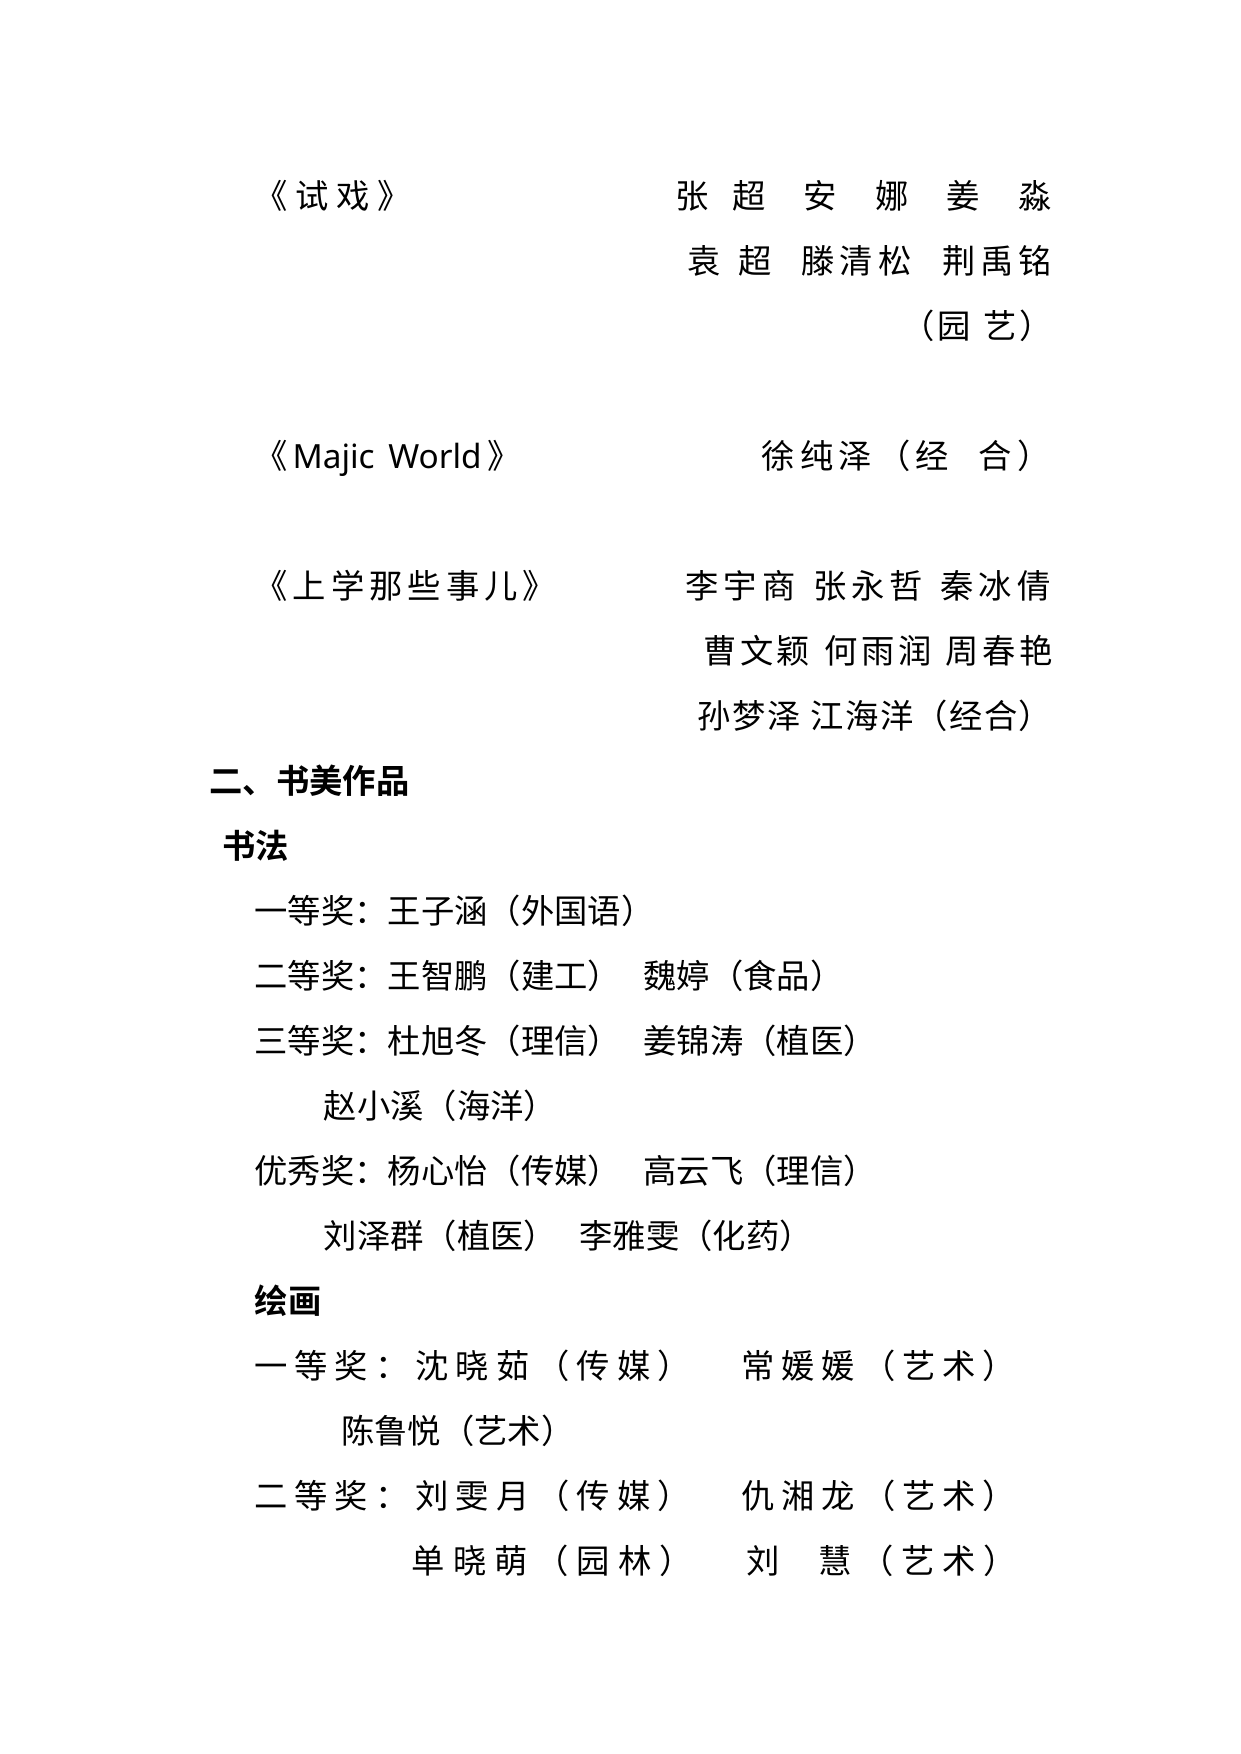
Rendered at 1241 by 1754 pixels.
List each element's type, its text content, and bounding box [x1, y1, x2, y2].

text 孙梦泽 江海洋（经合） [209, 682, 1053, 747]
text （园 艺） [187, 292, 1053, 357]
text 一等奖：王子涵（外国语） [187, 877, 1017, 942]
text 赵小溪（海洋） [187, 1072, 1017, 1137]
text 二等奖：刘雯月（传媒） 仇湘龙（艺术） [187, 1462, 1017, 1527]
text 《Majic World》 徐纯泽（经 合） [187, 422, 1053, 487]
text 曹文颖 何雨润 周春艳 [187, 617, 1053, 682]
text 《试戏》 张 超 安 娜 姜 淼 [187, 162, 1053, 227]
text 刘泽群（植医） 李雅雯（化药） [187, 1202, 1017, 1267]
text 二等奖：王智鹏（建工） 魏婷（食品） [187, 942, 1017, 1007]
text 二、书美作品 [209, 747, 1053, 812]
text 陈鲁悦（艺术） [187, 1397, 1017, 1462]
text 三等奖：杜旭冬（理信） 姜锦涛（植医） [187, 1007, 1017, 1072]
text 一等奖：沈晓茹（传媒） 常媛媛（艺术） [187, 1332, 1017, 1397]
text 《上学那些事儿》 李宇商 张永哲 秦冰倩 [187, 552, 1053, 617]
text 书法 [187, 812, 1053, 877]
text 袁 超 滕清松 荆禹铭 [187, 227, 1053, 292]
text 绘画 [187, 1267, 1053, 1332]
text 优秀奖：杨心怡（传媒） 高云飞（理信） [187, 1137, 1017, 1202]
text 单晓萌（园林） 刘 慧（艺术） [187, 1527, 1017, 1592]
